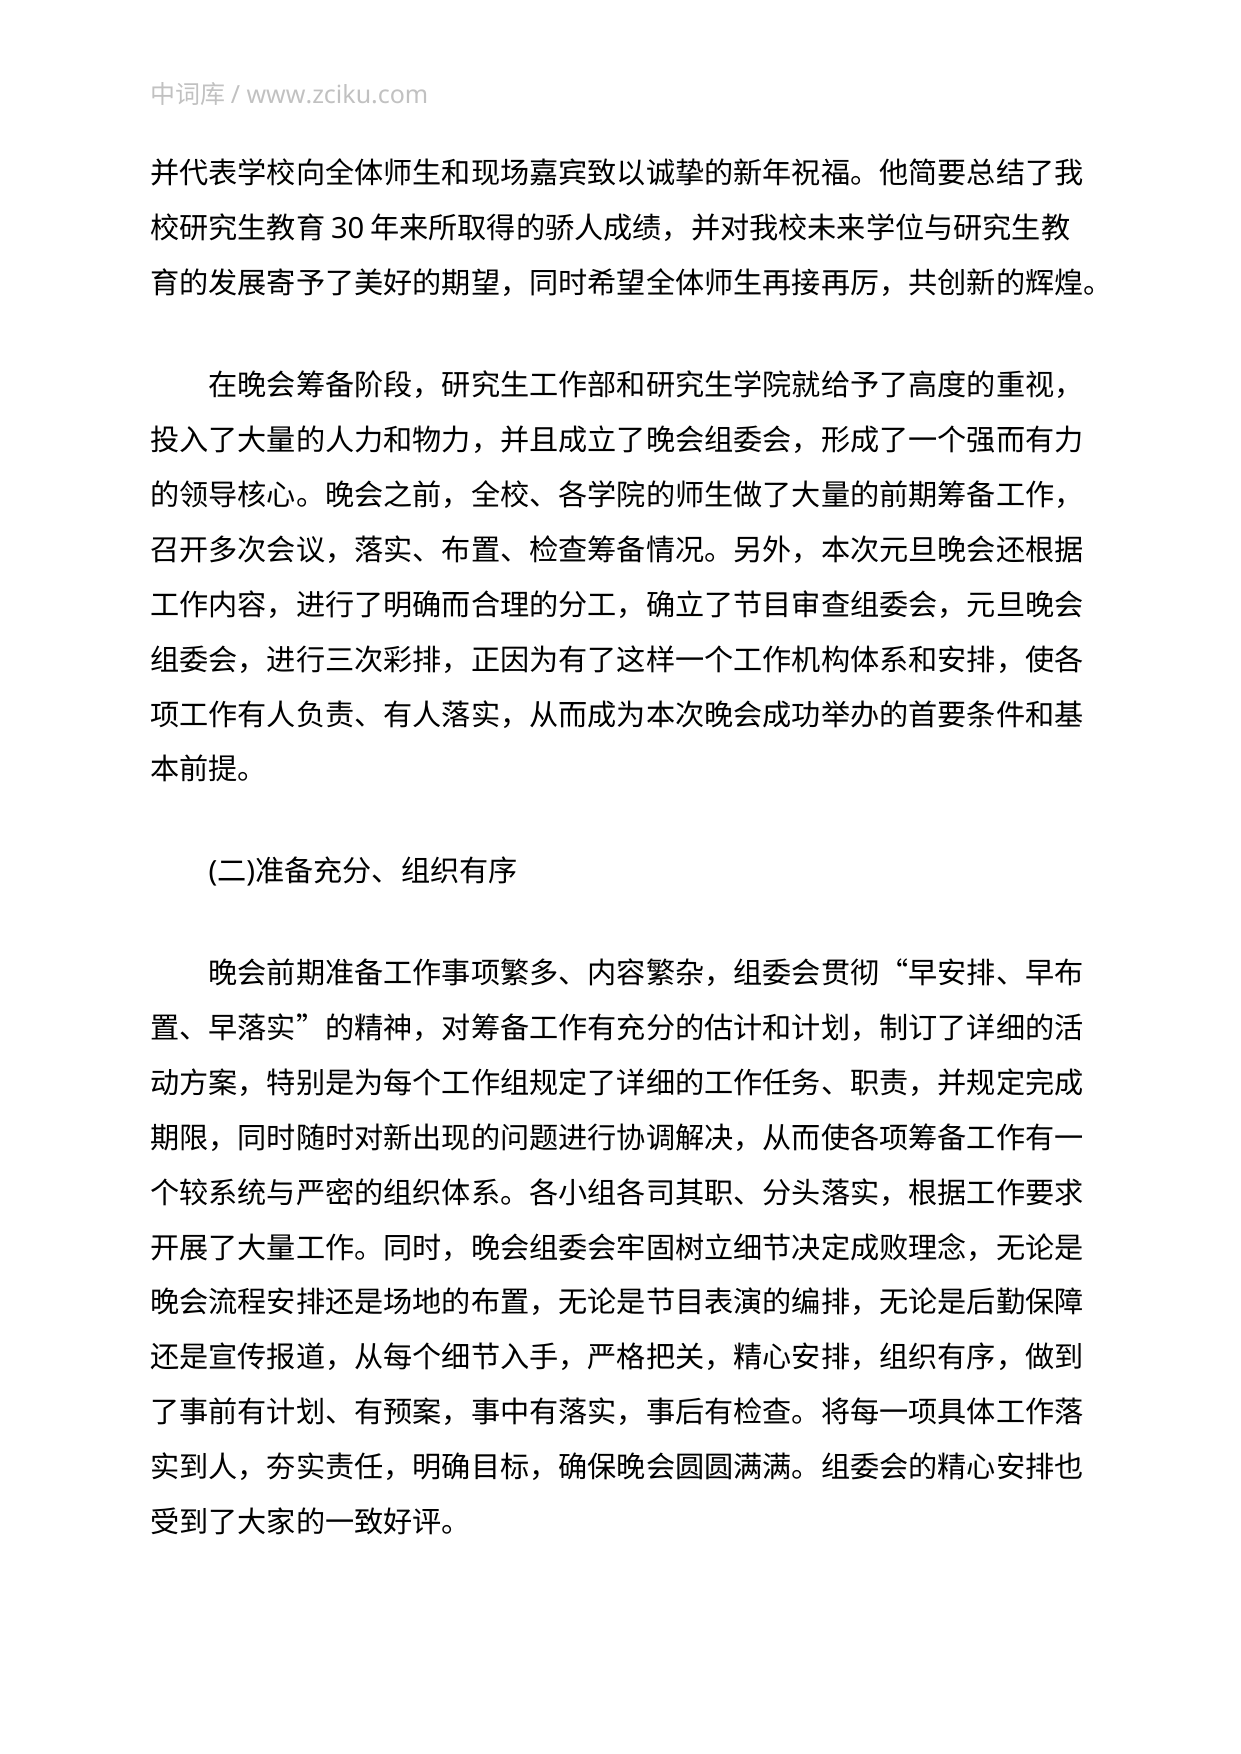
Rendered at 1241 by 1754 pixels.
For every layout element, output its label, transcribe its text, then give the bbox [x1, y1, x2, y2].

text 在晚会筹备阶段，研究生工作部和研究生学院就给予了高度的重视，投入了大量的人力和物力，并且成立了晚会组委会，形成了一个强而有力的领导核心。晚会之前，全校、各学院的师生做了大量的前期筹备工作，召开多次会议，落实、布置、检查筹备情况。另外，本次元旦晚会还根据工作内容，进行了明确而合理的分工，确立了节目审查组委会，元旦晚会组委会，进行三次彩排，正因为有了这样一个工作机构体系和安排，使各项工作有人负责、有人落实，从而成为本次晚会成功举办的首要条件和基本前提。 [150, 362, 1090, 788]
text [150, 150, 1090, 302]
text 晚会前期准备工作事项繁多、内容繁杂，组委会贯彻“早安排、早布置、早落实”的精神，对筹备工作有充分的估计和计划，制订了详细的活动方案，特别是为每个工作组规定了详细的工作任务、职责，并规定完成期限，同时随时对新出现的问题进行协调解决，从而使各项筹备工作有一个较系统与严密的组织体系。各小组各司其职、分头落实，根据工作要求开展了大量工作。同时，晚会组委会牢固树立细节决定成败理念，无论是晚会流程安排还是场地的布置，无论是节目表演的编排，无论是后勤保障还是宣传报道，从每个细节入手，严格把关，精心安排，组织有序，做到了事前有计划、有预案，事中有落实，事后有检查。将每一项具体工作落实到人，夯实责任，明确目标，确保晚会圆圆满满。组委会的精心安排也受到了大家的一致好评。 [150, 950, 1090, 1541]
text (二)准备充分、组织有序 [150, 848, 1090, 890]
